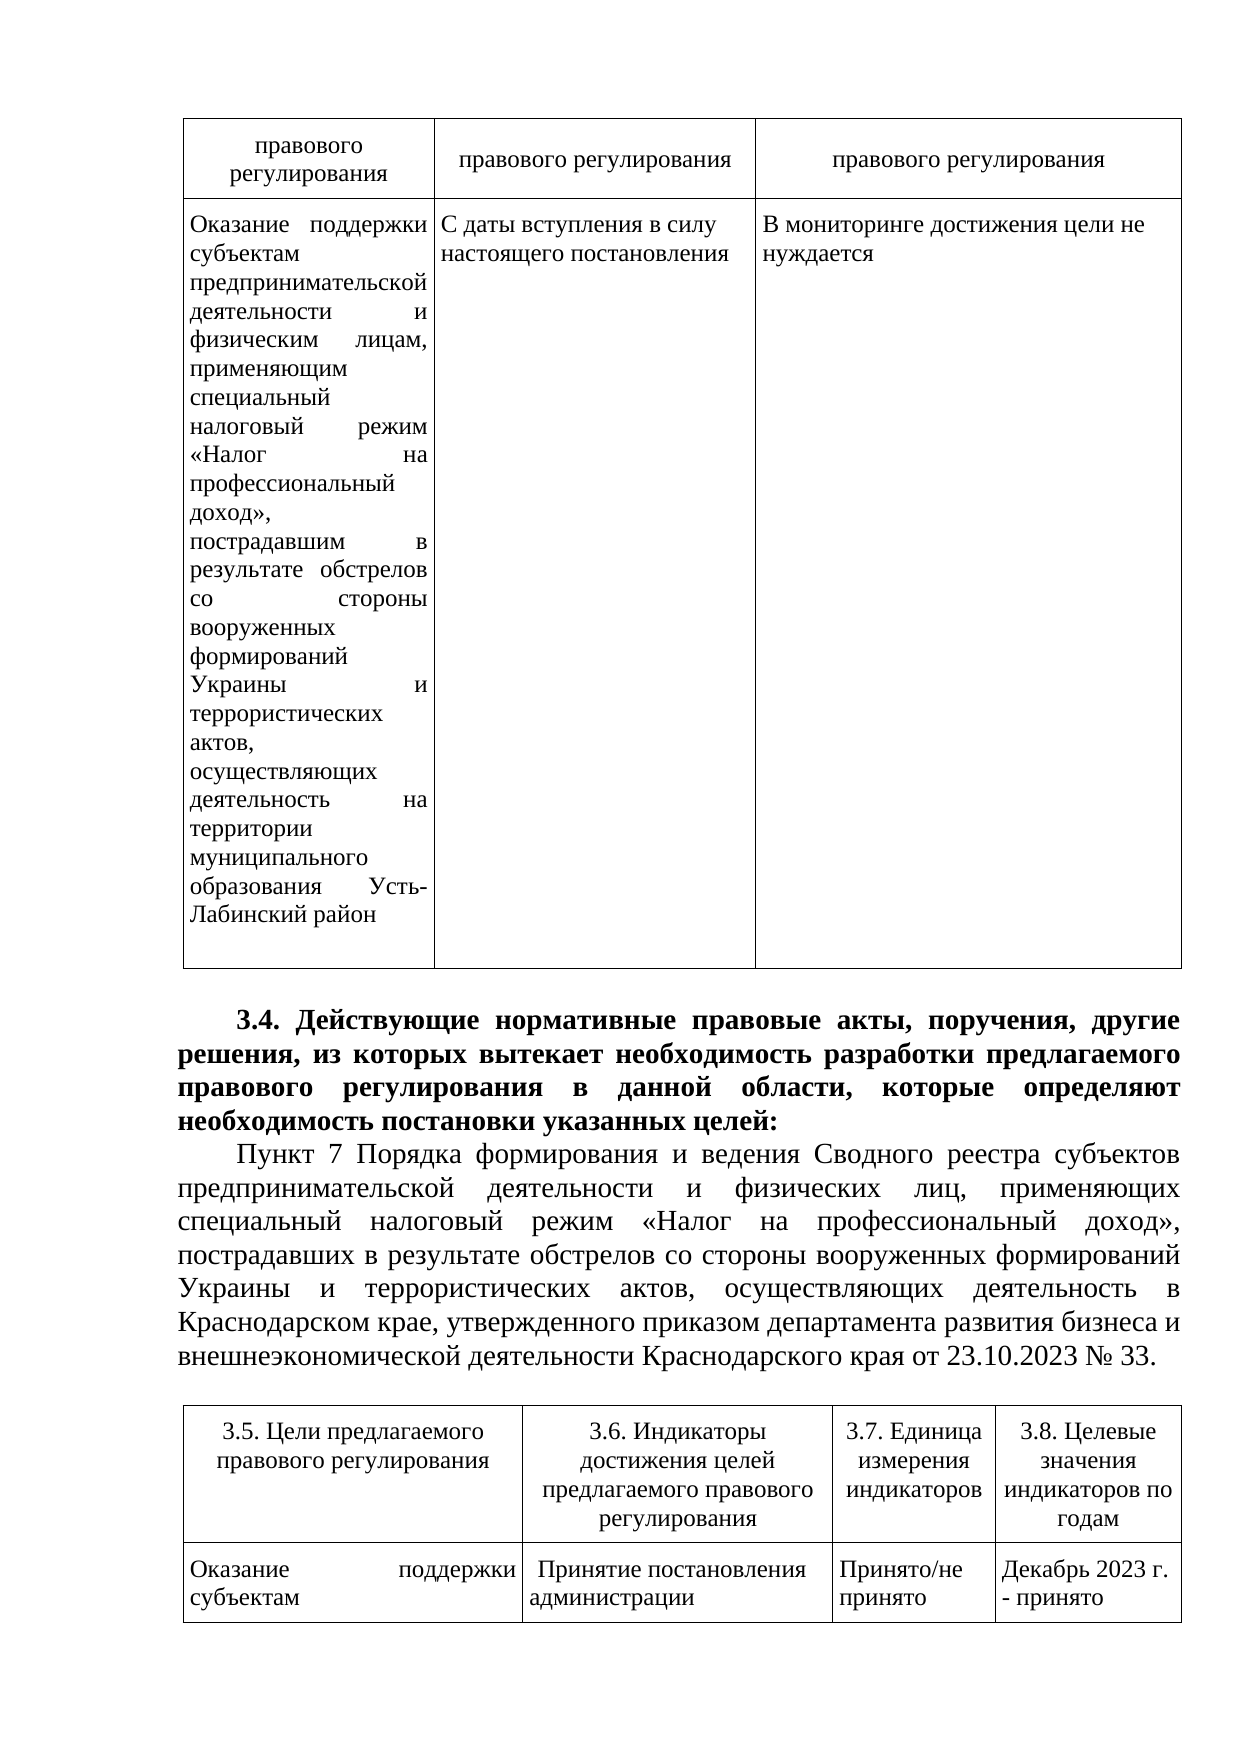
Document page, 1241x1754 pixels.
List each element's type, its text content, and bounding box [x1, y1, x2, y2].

table_cell С даты вступления в силу настоящего постановления [435, 199, 755, 968]
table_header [435, 119, 755, 198]
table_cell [996, 1543, 1181, 1622]
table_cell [523, 1543, 832, 1622]
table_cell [184, 1543, 522, 1622]
text 3.4. Действующие нормативные правовые акты, поручения, другие решения, из которых вытекает необходимость разработки предлагаемого правового регулирования в данной области, которые определяют необходимость постановки указанных целей: [177, 1002, 1181, 1136]
table_header 3.7. Единица измерения индикаторов [833, 1406, 995, 1542]
table_header 3.5. Цели предлагаемого правового регулирования [184, 1406, 522, 1542]
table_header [184, 119, 434, 198]
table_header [756, 119, 1181, 198]
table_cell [833, 1543, 995, 1622]
table_header 3.6. Индикаторы достижения целей предлагаемого правового регулирования [523, 1406, 832, 1542]
text Пункт 7 Порядка формирования и ведения Сводного реестра субъектов предпринимательской деятельности и физических лиц, применяющих специальный налоговый режим «Налог на профессиональный доход», пострадавших в результате обстрелов со стороны вооруженных формирований Украины и террористических актов, осуществляющих деятельность в Краснодарском крае, утвержденного приказом департамента развития бизнеса и внешнеэкономической деятельности Краснодарского края от 23.10.2023 № 33. [177, 1136, 1181, 1371]
table_cell В мониторинге достижения цели не нуждается [756, 199, 1181, 968]
table_header 3.8. Целевые значения индикаторов по годам [996, 1406, 1181, 1542]
